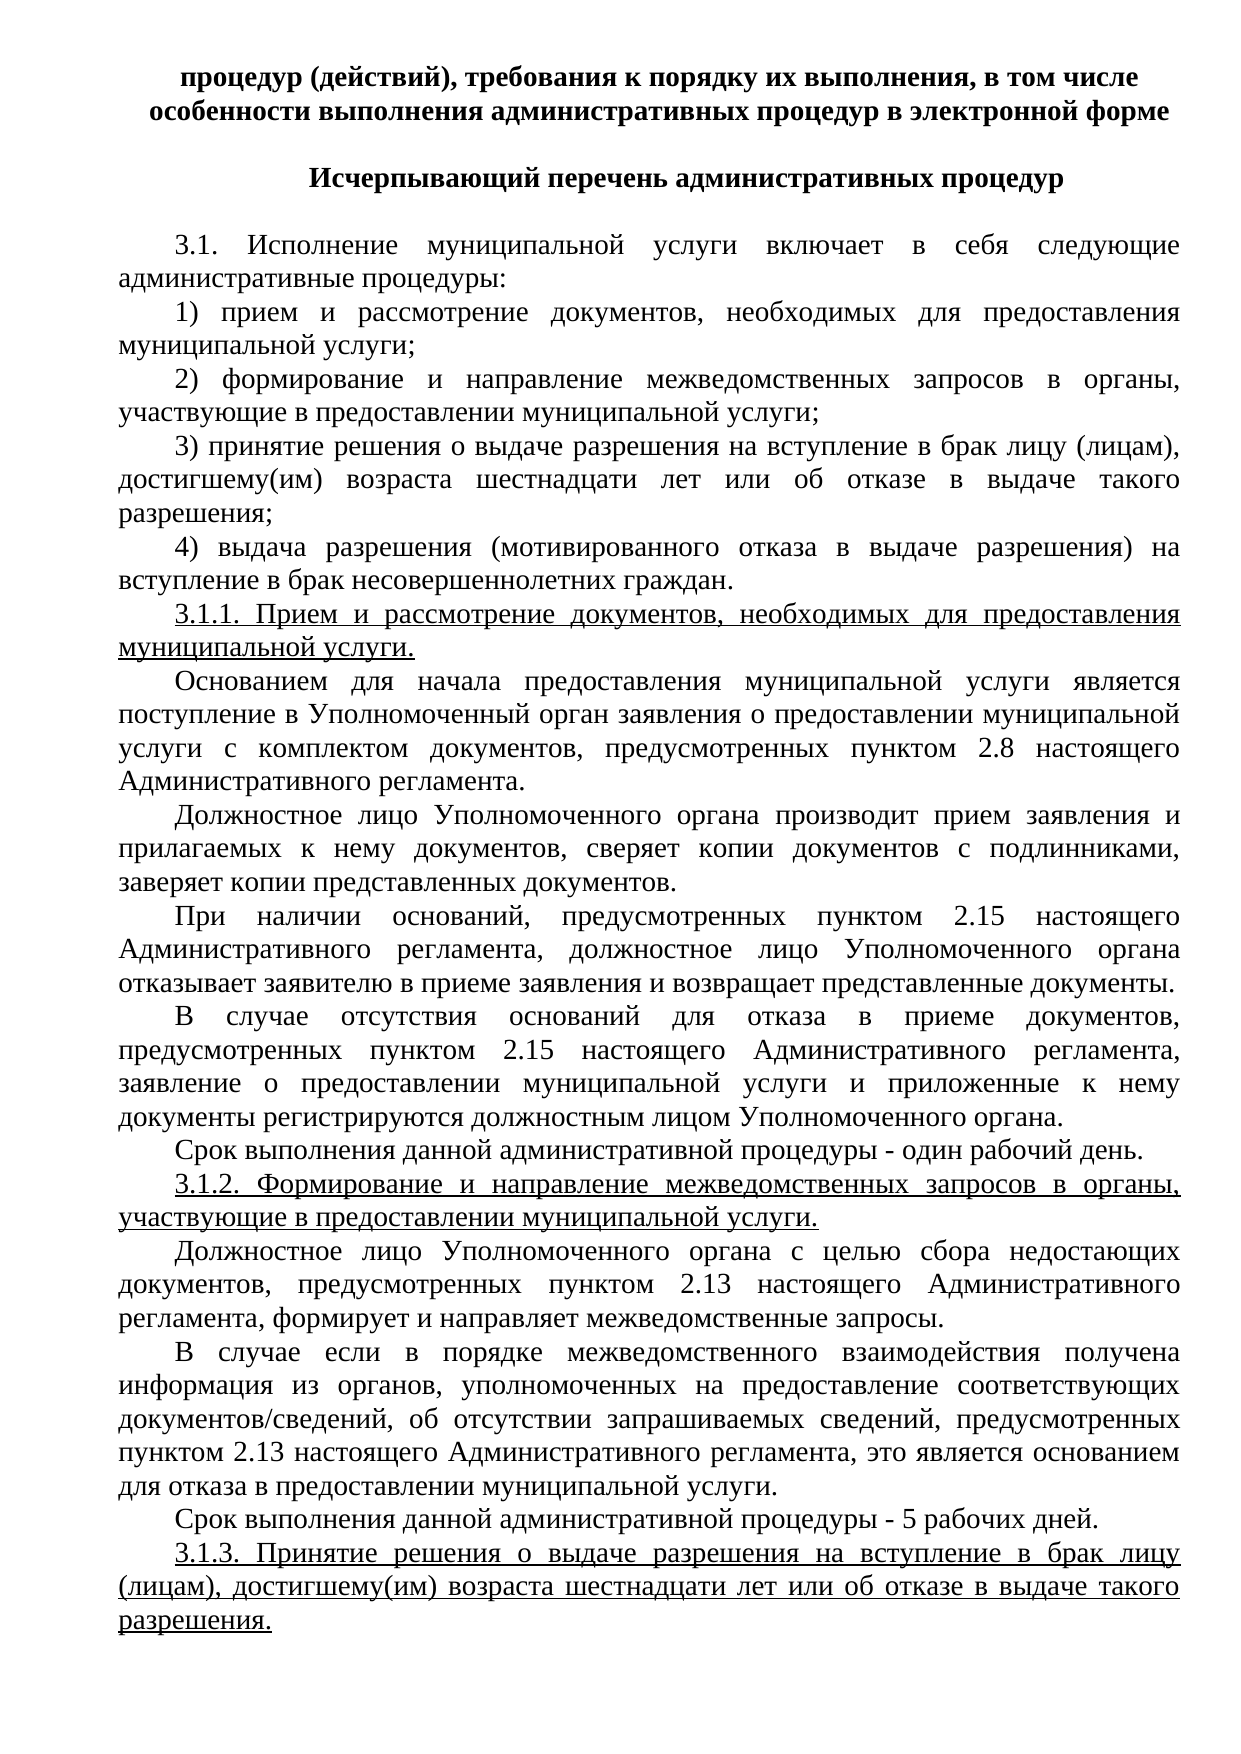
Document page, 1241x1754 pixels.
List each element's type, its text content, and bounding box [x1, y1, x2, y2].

text 2) формирование и направление межведомственных запросов в органы, участвующие в предоставлении муниципальной услуги; [118, 361, 1181, 428]
text 3.1.1. Прием и рассмотрение документов, необходимых для предоставления муниципальной услуги. [118, 596, 1181, 663]
text Срок выполнения данной административной процедуры - 5 рабочих дней. [118, 1501, 1181, 1535]
text В случае если в порядке межведомственного взаимодействия получена информация из органов, уполномоченных на предоставление соответствующих документов/сведений, об отсутствии запрашиваемых сведений, предусмотренных пунктом 2.13 настоящего Административного регламента, это является основанием для отказа в предоставлении муниципальной услуги. [118, 1334, 1181, 1501]
text В случае отсутствия оснований для отказа в приеме документов, предусмотренных пунктом 2.15 настоящего Административного регламента, заявление о предоставлении муниципальной услуги и приложенные к нему документы регистрируются должностным лицом Уполномоченного органа. [118, 998, 1181, 1132]
text 3.1. Исполнение муниципальной услуги включает в себя следующие административные процедуры: [118, 227, 1181, 294]
text 1) прием и рассмотрение документов, необходимых для предоставления муниципальной услуги; [118, 294, 1181, 361]
text Исчерпывающий перечень административных процедур [118, 160, 1181, 193]
text Основанием для начала предоставления муниципальной услуги является поступление в Уполномоченный орган заявления о предоставлении муниципальной услуги с комплектом документов, предусмотренных пунктом 2.8 настоящего Административного регламента. [118, 663, 1181, 797]
text 3) принятие решения о выдаче разрешения на вступление в брак лицу (лицам), достигшему(им) возраста шестнадцати лет или об отказе в выдаче такого разрешения; [118, 428, 1181, 529]
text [138, 59, 1181, 126]
text При наличии оснований, предусмотренных пунктом 2.15 настоящего Административного регламента, должностное лицо Уполномоченного органа отказывает заявителю в приеме заявления и возвращает представленные документы. [118, 898, 1181, 998]
text Срок выполнения данной административной процедуры - один рабочий день. [118, 1132, 1181, 1166]
text 4) выдача разрешения (мотивированного отказа в выдаче разрешения) на вступление в брак несовершеннолетних граждан. [118, 529, 1181, 596]
text 3.1.3. Принятие решения о выдаче разрешения на вступление в брак лицу (лицам), достигшему(им) возраста шестнадцати лет или об отказе в выдаче такого разрешения. [118, 1535, 1181, 1636]
text Должностное лицо Уполномоченного органа с целью сбора недостающих документов, предусмотренных пунктом 2.13 настоящего Административного регламента, формирует и направляет межведомственные запросы. [118, 1233, 1181, 1334]
text Должностное лицо Уполномоченного органа производит прием заявления и прилагаемых к нему документов, сверяет копии документов с подлинниками, заверяет копии представленных документов. [118, 797, 1181, 898]
text 3.1.2. Формирование и направление межведомственных запросов в органы, участвующие в предоставлении муниципальной услуги. [118, 1166, 1181, 1233]
